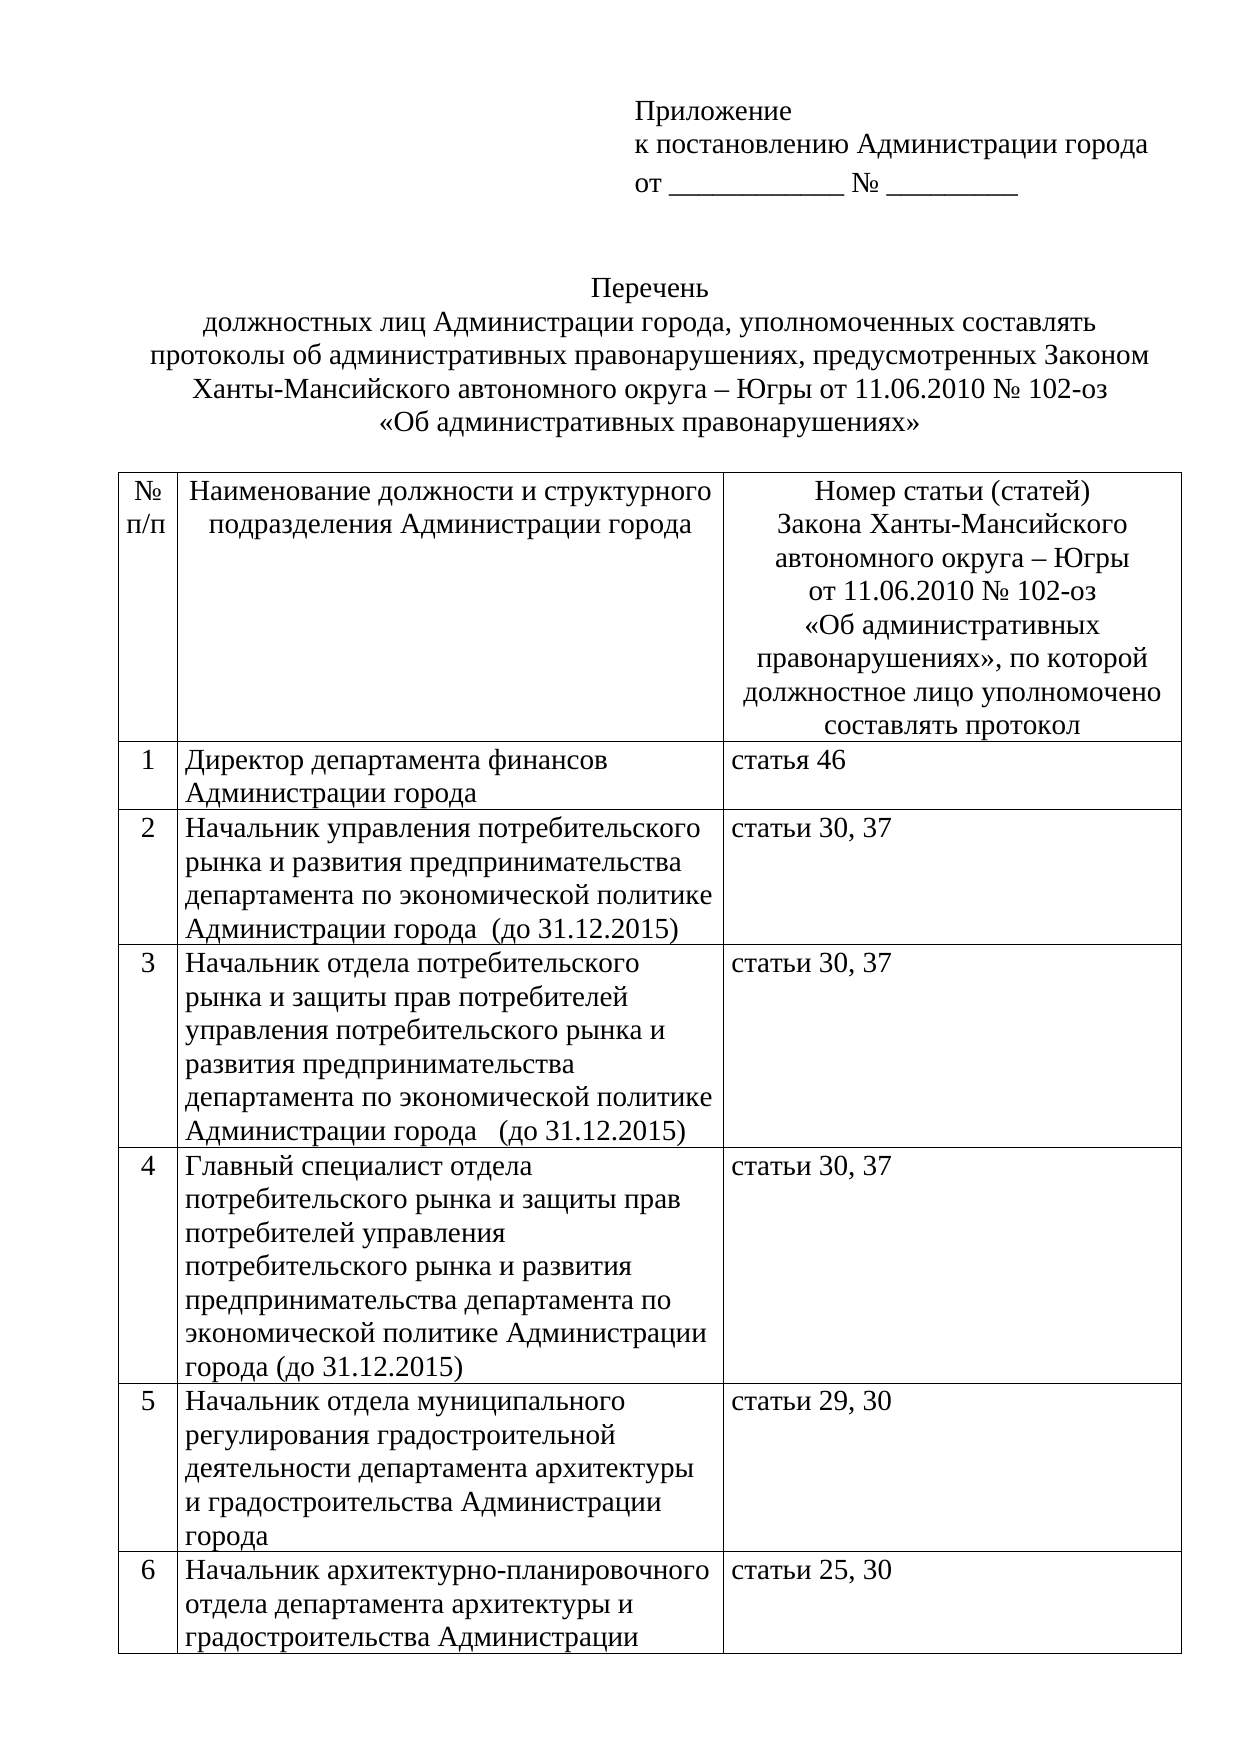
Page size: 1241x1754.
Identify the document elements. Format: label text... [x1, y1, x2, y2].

table_header Номер статьи (статей) Закона Ханты-Мансийского автономного округа – Югры от 11.06.2010 № 102-оз «Об административных правонарушениях», по которой должностное лицо уполномочено составлять протокол [724, 473, 1181, 741]
text к постановлению Администрации города [634, 126, 1181, 160]
table_cell Начальник отдела муниципального регулирования градостроительной деятельности департамента архитектуры и градостроительства Администрации города [178, 1384, 723, 1551]
table_cell Начальник управления потребительского рынка и развития предпринимательства департамента по экономической политике Администрации города (до 31.12.2015) [178, 810, 723, 944]
table_cell 3 [119, 945, 177, 1147]
table_header Наименование должности и структурного подразделения Администрации города [178, 473, 723, 741]
table_cell Начальник отдела потребительского рынка и защиты прав потребителей управления потребительского рынка и развития предпринимательства департамента по экономической политике Администрации города (до 31.12.2015) [178, 945, 723, 1147]
text «Об административных правонарушениях» [118, 404, 1181, 438]
table_cell статья 46 [724, 742, 1181, 809]
table_cell статьи 30, 37 [724, 945, 1181, 1147]
table_cell Директор департамента финансов Администрации города [178, 742, 723, 809]
text от ____________ № _________ [561, 165, 1181, 198]
table_cell 2 [119, 810, 177, 944]
text Перечень [118, 270, 1181, 304]
table_cell 4 [119, 1148, 177, 1382]
table_cell статьи 25, 30 [724, 1552, 1181, 1653]
table_header № п/п [119, 473, 177, 741]
text должностных лиц Администрации города, уполномоченных составлять [118, 304, 1181, 337]
table_cell статьи 30, 37 [724, 810, 1181, 944]
table_cell Главный специалист отдела потребительского рынка и защиты прав потребителей управления потребительского рынка и развития предпринимательства департамента по экономической политике Администрации города (до 31.12.2015) [178, 1148, 723, 1382]
table_cell статьи 30, 37 [724, 1148, 1181, 1382]
table_cell 1 [119, 742, 177, 809]
text протоколы об административных правонарушениях, предусмотренных Законом Ханты-Мансийского автономного округа – Югры от 11.06.2010 № 102-оз [118, 337, 1181, 404]
table_cell 6 [119, 1552, 177, 1653]
table_cell 5 [119, 1384, 177, 1551]
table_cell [178, 1552, 723, 1653]
subtitle Приложение [634, 93, 1181, 126]
table_cell статьи 29, 30 [724, 1384, 1181, 1551]
